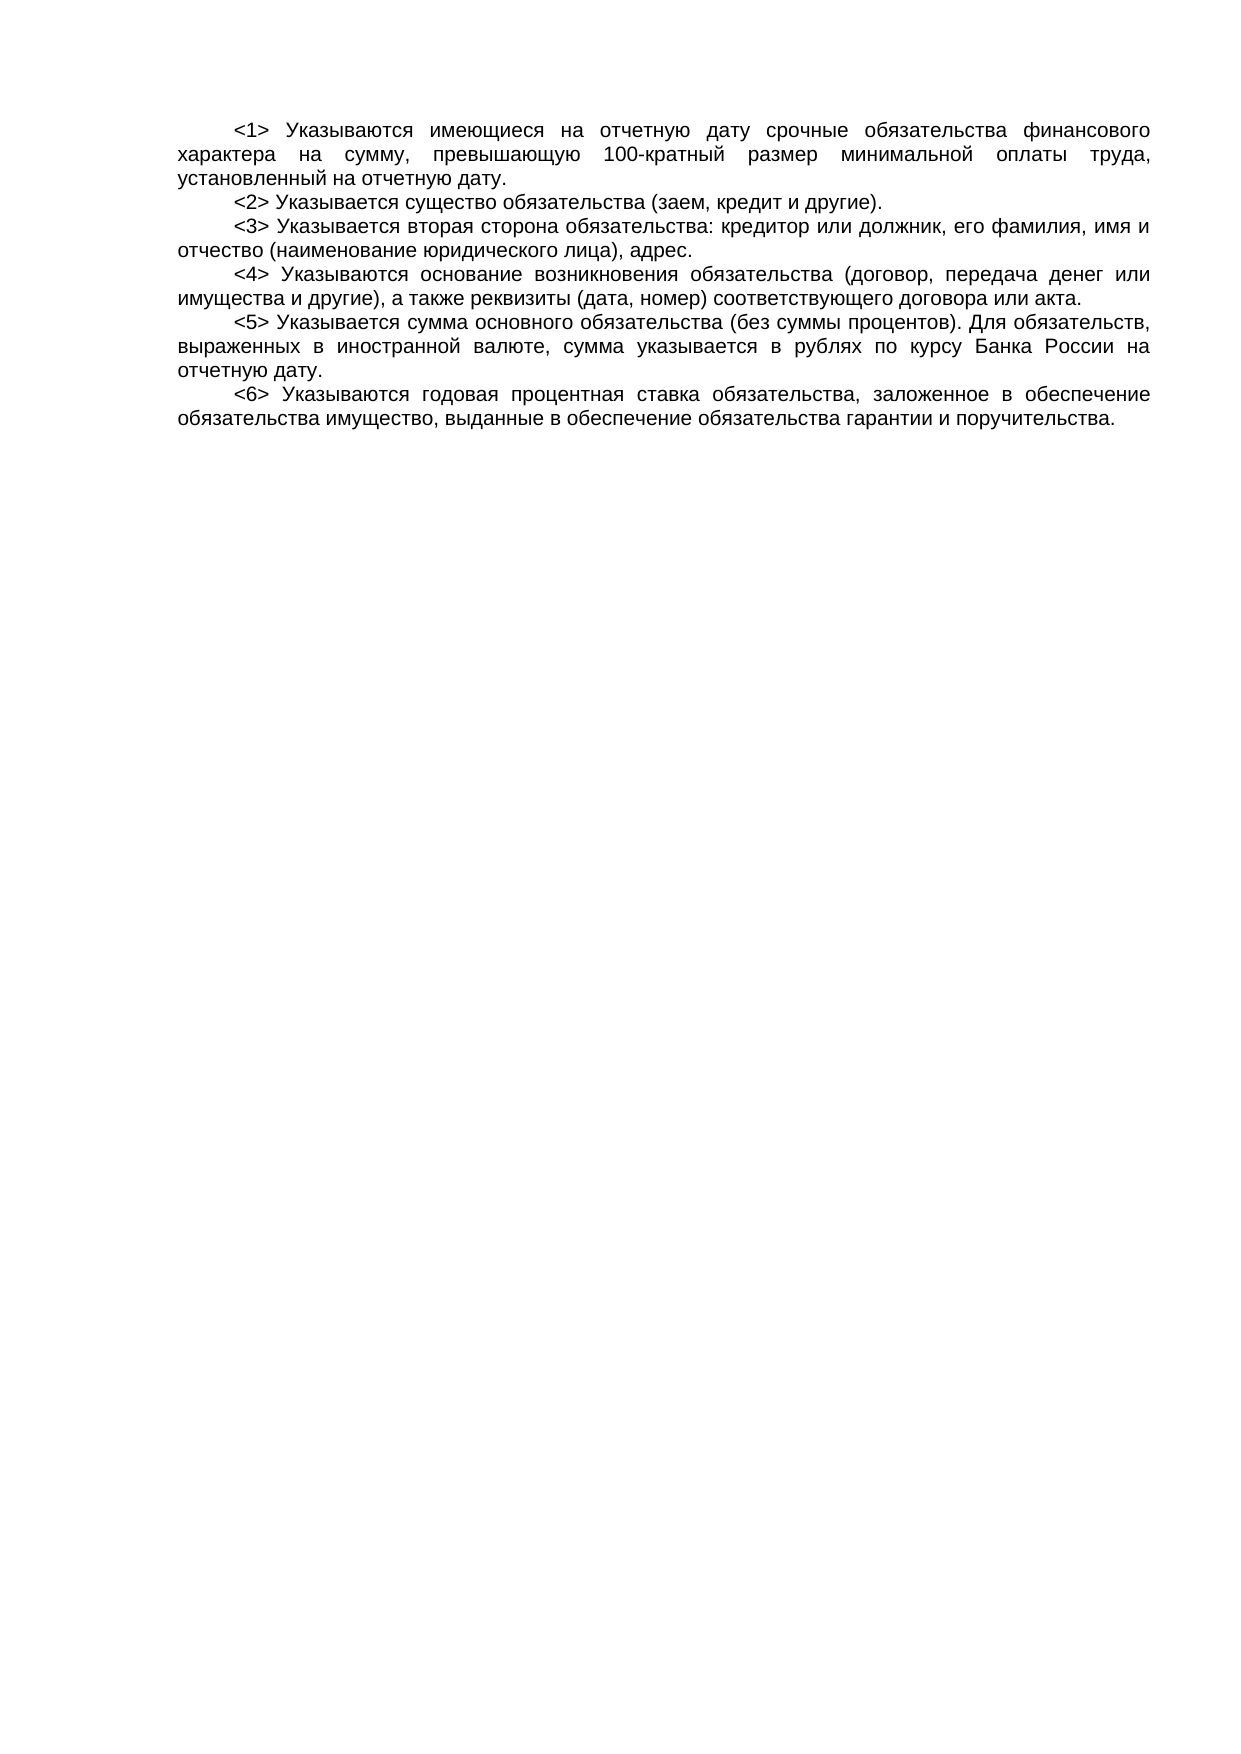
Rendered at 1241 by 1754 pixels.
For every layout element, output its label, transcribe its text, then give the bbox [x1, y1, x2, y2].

text <3> Указывается вторая сторона обязательства: кредитор или должник, его фамилия, имя и отчество (наименование юридического лица), адрес. [177, 214, 1152, 262]
text <2> Указывается существо обязательства (заем, кредит и другие). [177, 190, 1152, 214]
text <4> Указываются основание возникновения обязательства (договор, передача денег или имущества и другие), а также реквизиты (дата, номер) соответствующего договора или акта. [177, 262, 1152, 310]
text <6> Указываются годовая процентная ставка обязательства, заложенное в обеспечение обязательства имущество, выданные в обеспечение обязательства гарантии и поручительства. [177, 382, 1152, 429]
text <1> Указываются имеющиеся на отчетную дату срочные обязательства финансового характера на сумму, превышающую 100-кратный размер минимальной оплаты труда, установленный на отчетную дату. [177, 118, 1152, 190]
text <5> Указывается сумма основного обязательства (без суммы процентов). Для обязательств, выраженных в иностранной валюте, сумма указывается в рублях по курсу Банка России на отчетную дату. [177, 310, 1152, 382]
